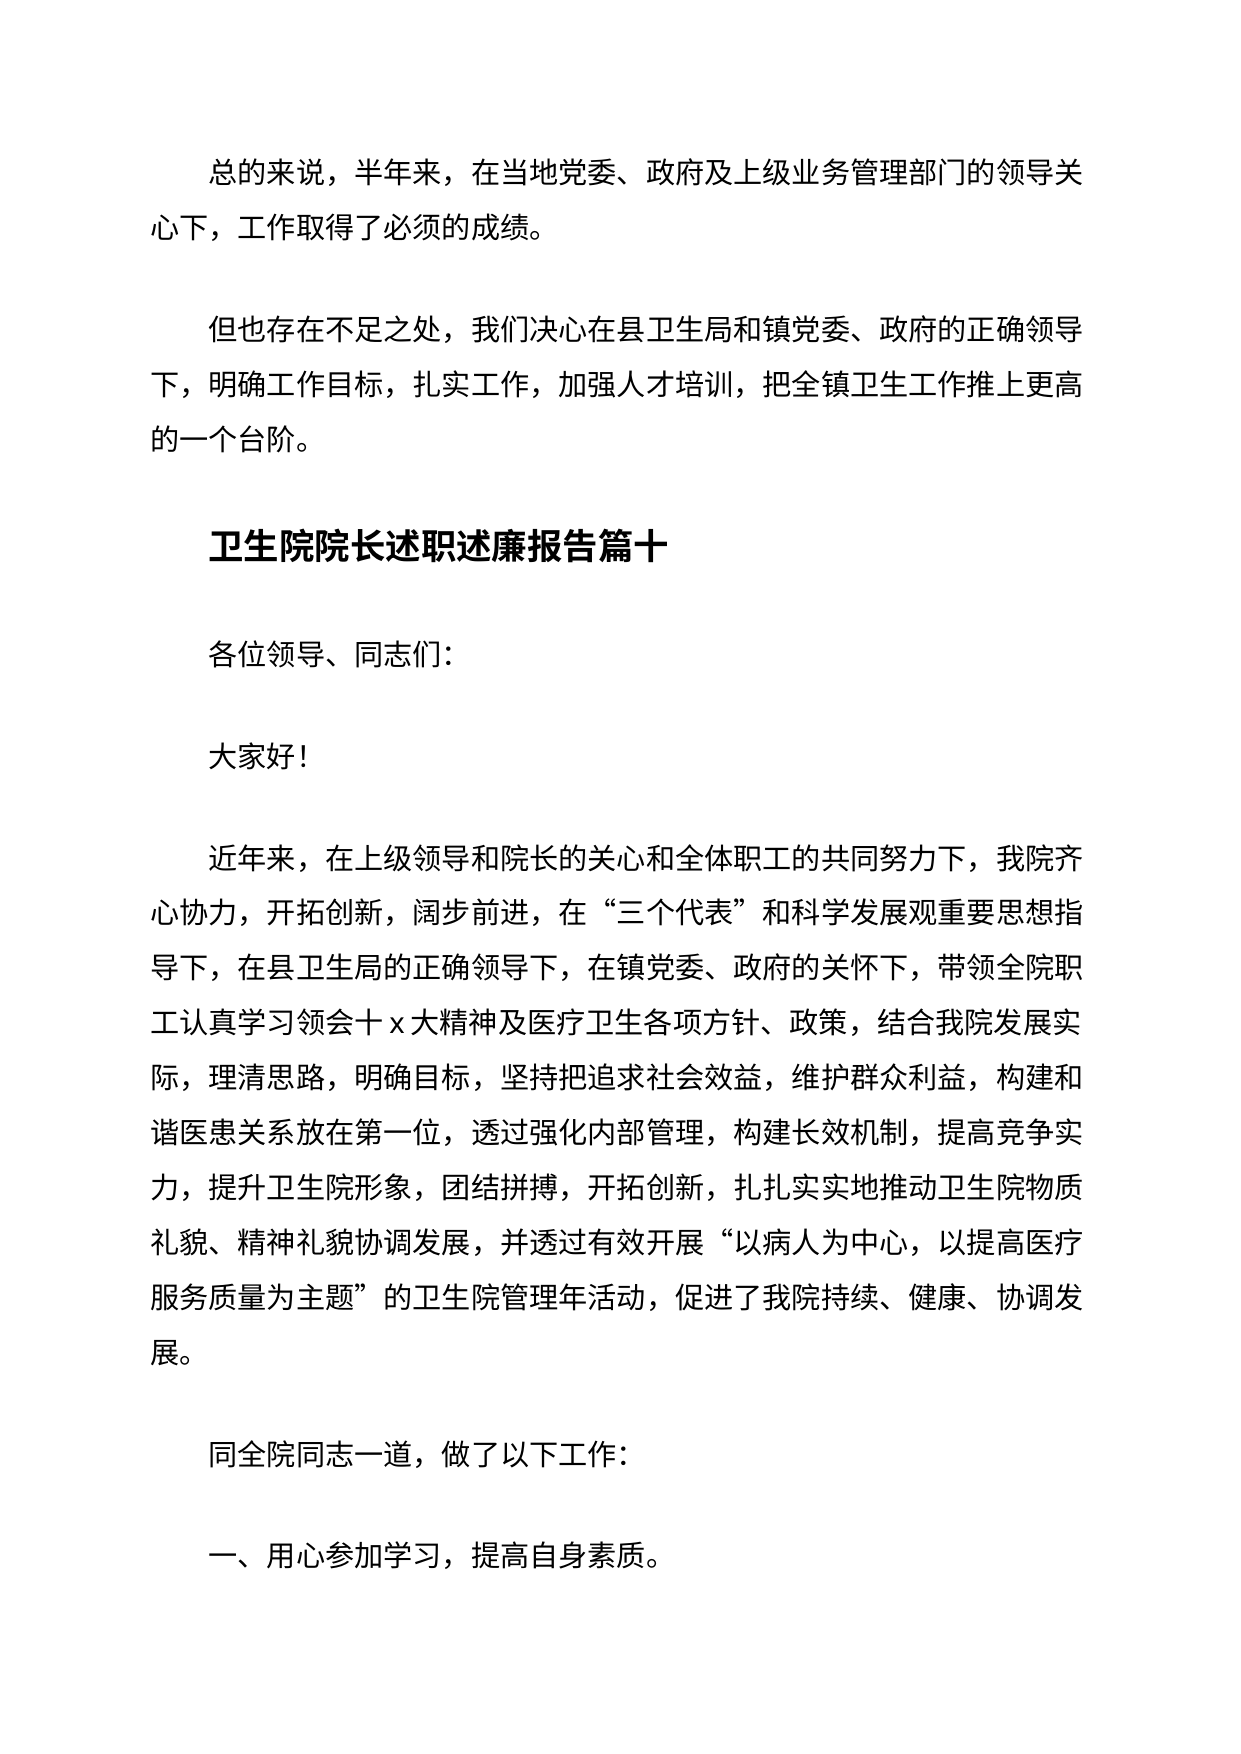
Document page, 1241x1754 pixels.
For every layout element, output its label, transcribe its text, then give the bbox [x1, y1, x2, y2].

text 总的来说，半年来，在当地党委、政府及上级业务管理部门的领导关心下，工作取得了必须的成绩。 [150, 150, 1090, 247]
text 近年来，在上级领导和院长的关心和全体职工的共同努力下，我院齐心协力，开拓创新，阔步前进，在“三个代表”和科学发展观重要思想指导下，在县卫生局的正确领导下，在镇党委、政府的关怀下，带领全院职工认真学习领会十x大精神及医疗卫生各项方针、政策，结合我院发展实际，理清思路，明确目标，坚持把追求社会效益，维护群众利益，构建和谐医患关系放在第一位，透过强化内部管理，构建长效机制，提高竞争实力，提升卫生院形象，团结拼搏，开拓创新，扎扎实实地推动卫生院物质礼貌、精神礼貌协调发展，并透过有效开展“以病人为中心，以提高医疗服务质量为主题”的卫生院管理年活动，促进了我院持续、健康、协调发展。 [150, 835, 1090, 1372]
text 但也存在不足之处，我们决心在县卫生局和镇党委、政府的正确领导下，明确工作目标，扎实工作，加强人才培训，把全镇卫生工作推上更高的一个台阶。 [150, 307, 1090, 459]
text 各位领导、同志们： [150, 632, 1090, 674]
text 同全院同志一道，做了以下工作： [150, 1431, 1090, 1473]
text 一、用心参加学习，提高自身素质。 [150, 1533, 1090, 1575]
text 大家好！ [150, 733, 1090, 776]
text 卫生院院长述职述廉报告篇十 [150, 518, 1090, 569]
